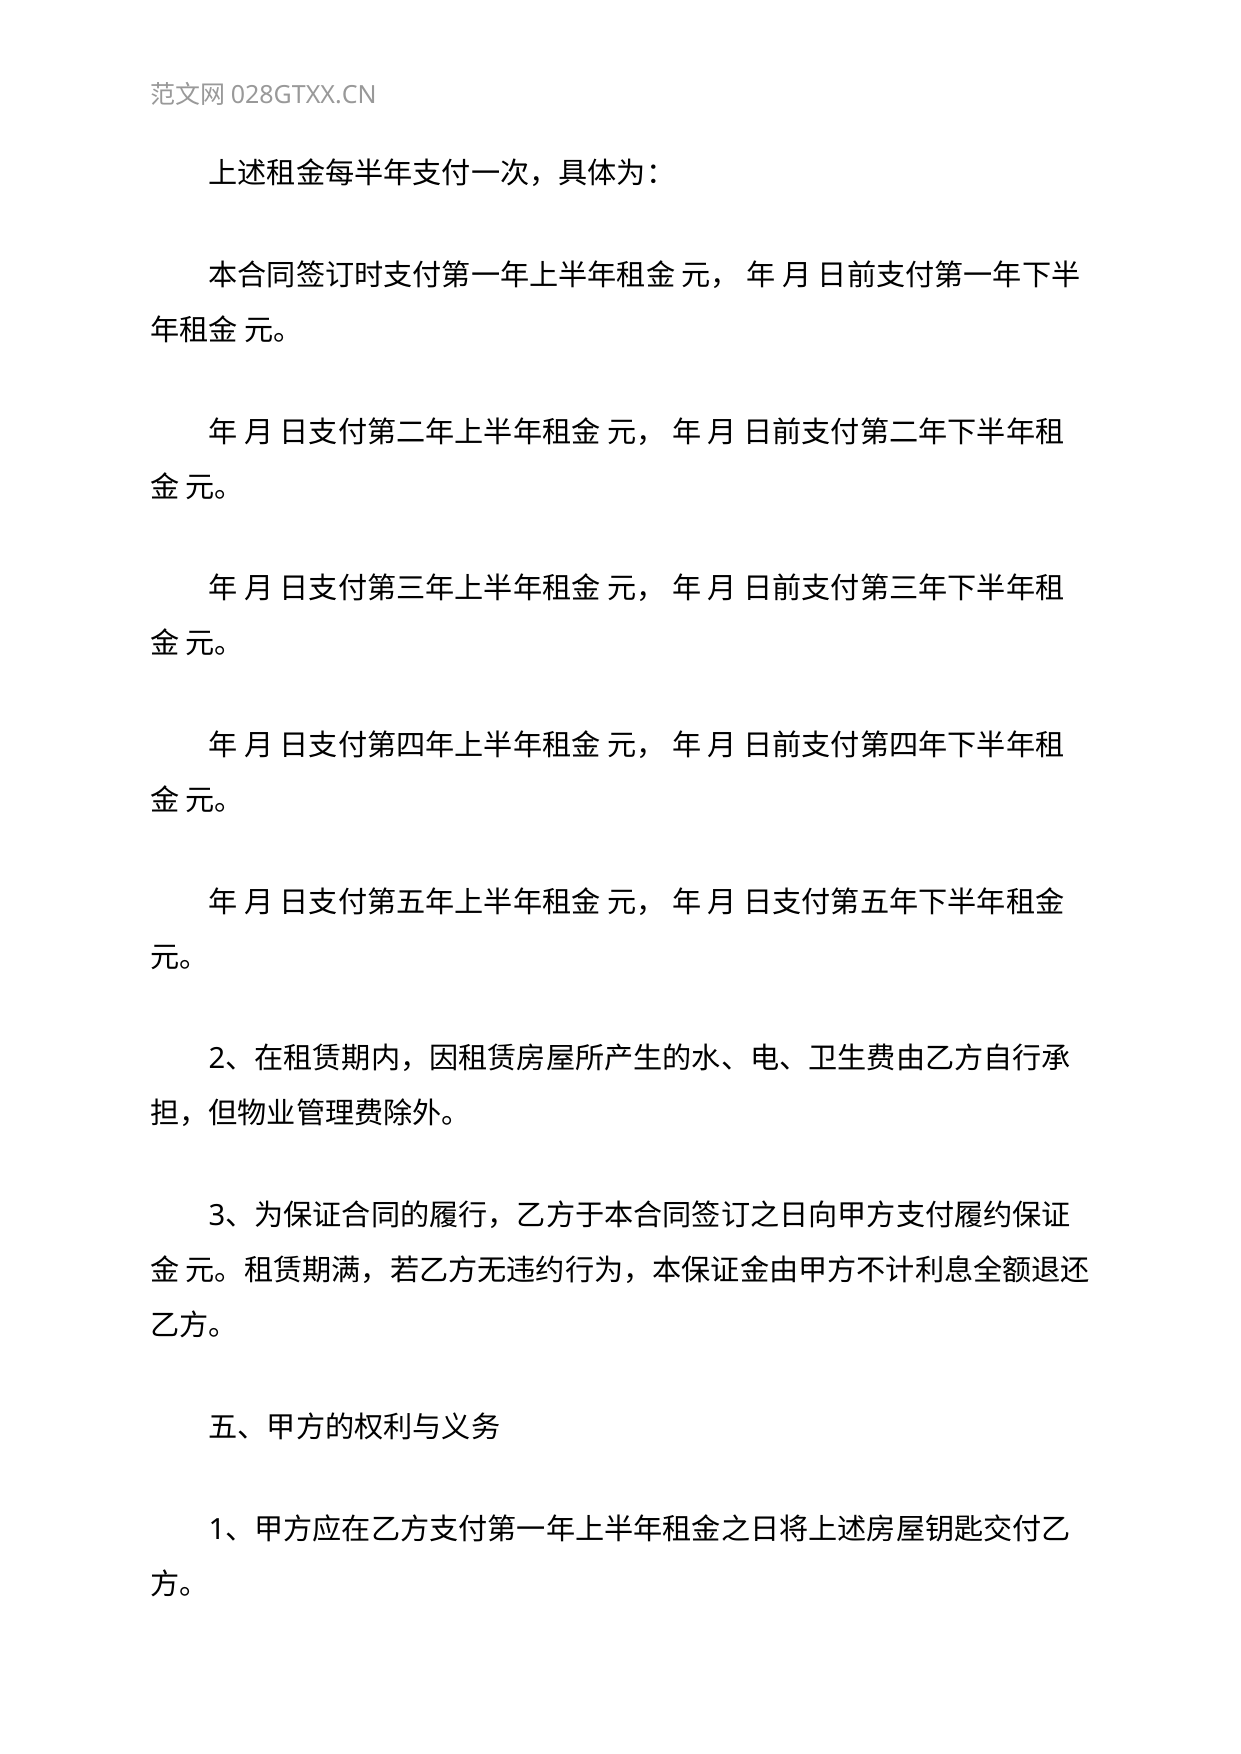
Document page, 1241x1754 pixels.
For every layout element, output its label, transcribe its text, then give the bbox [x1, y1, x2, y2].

text 年 月 日支付第四年上半年租金 元， 年 月 日前支付第四年下半年租金 元。 [150, 722, 1090, 819]
text 上述租金每半年支付一次，具体为： [150, 150, 1090, 192]
text 年 月 日支付第五年上半年租金 元， 年 月 日支付第五年下半年租金 元。 [150, 878, 1090, 976]
text 2、在租赁期内，因租赁房屋所产生的水、电、卫生费由乙方自行承担，但物业管理费除外。 [150, 1035, 1090, 1132]
text 3、为保证合同的履行，乙方于本合同签订之日向甲方支付履约保证金 元。租赁期满，若乙方无违约行为，本保证金由甲方不计利息全额退还乙方。 [150, 1192, 1090, 1344]
text 五、甲方的权利与义务 [150, 1403, 1090, 1446]
text 年 月 日支付第三年上半年租金 元， 年 月 日前支付第三年下半年租金 元。 [150, 565, 1090, 662]
text 年 月 日支付第二年上半年租金 元， 年 月 日前支付第二年下半年租金 元。 [150, 408, 1090, 506]
text 本合同签订时支付第一年上半年租金 元， 年 月 日前支付第一年下半年租金 元。 [150, 252, 1090, 349]
text 1、甲方应在乙方支付第一年上半年租金之日将上述房屋钥匙交付乙方。 [150, 1505, 1090, 1603]
